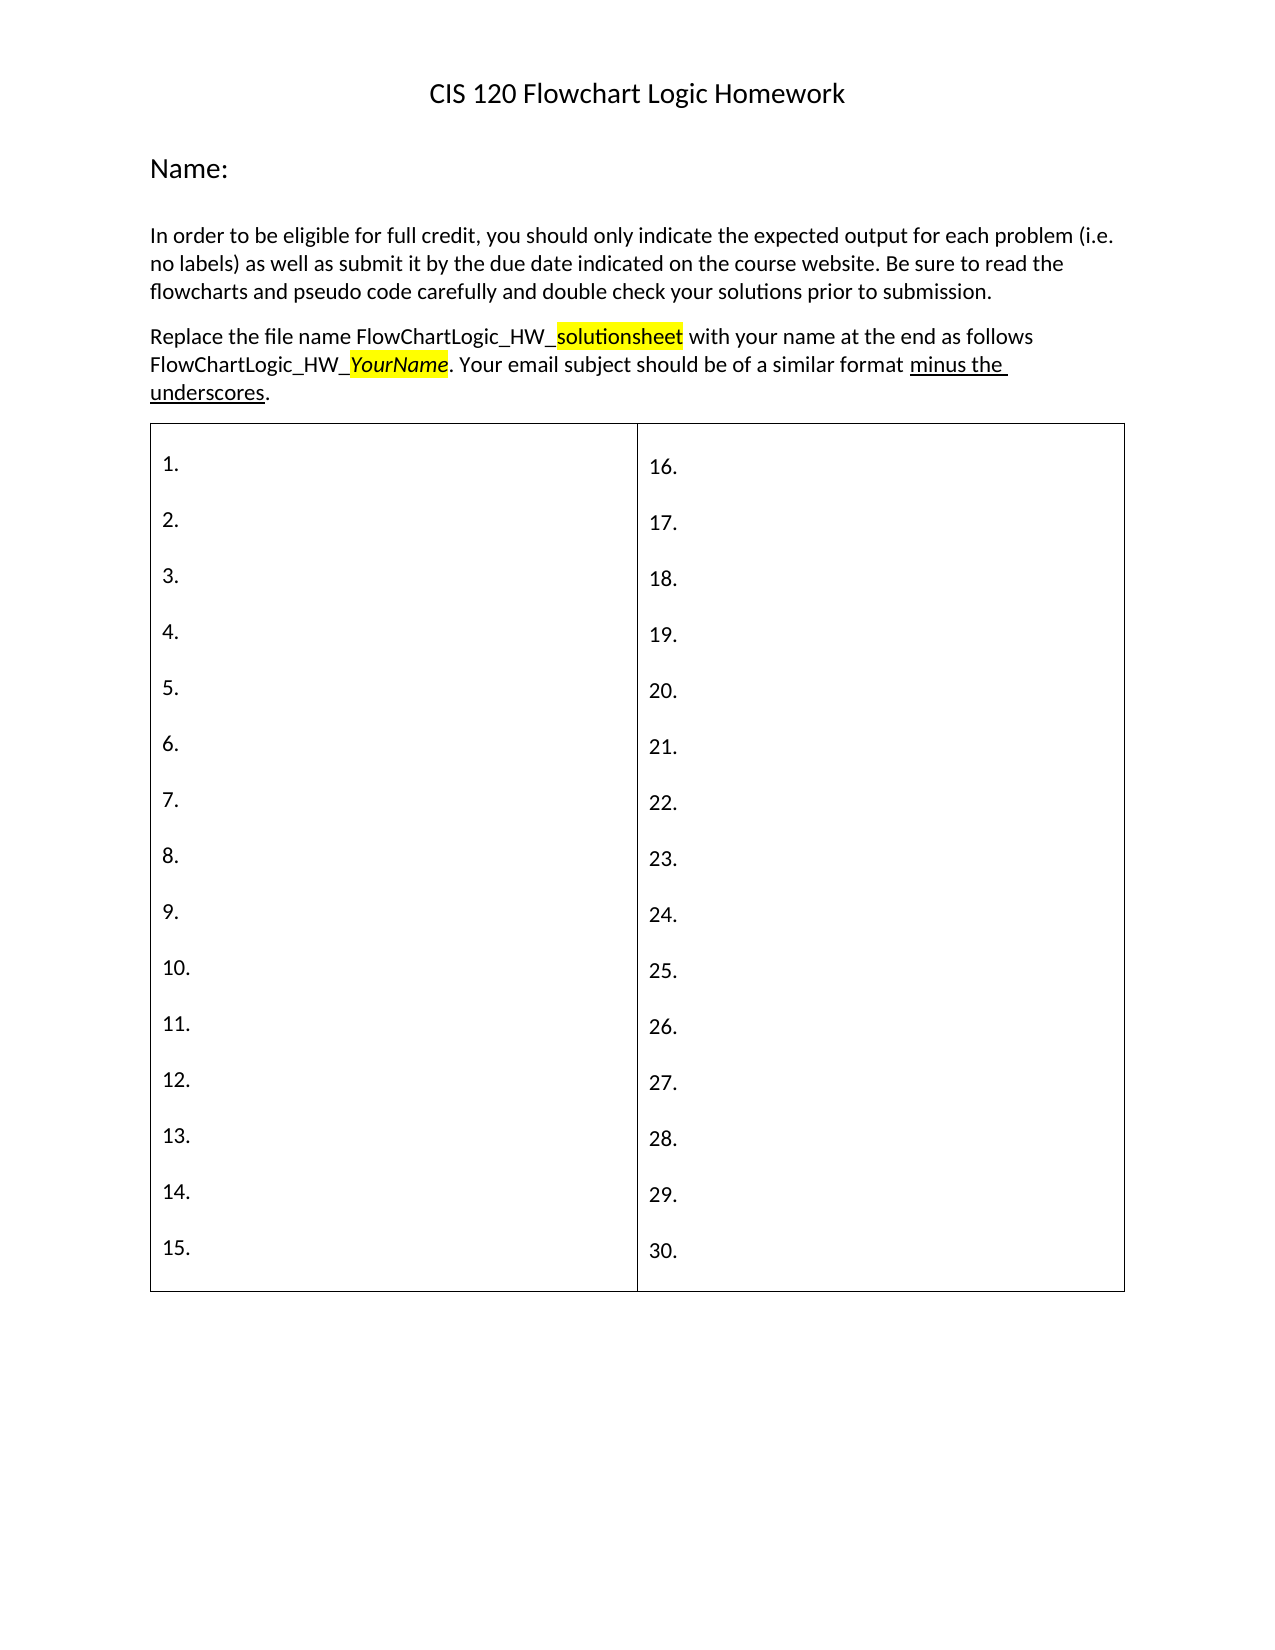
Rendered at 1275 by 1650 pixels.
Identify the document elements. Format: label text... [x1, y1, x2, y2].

table_header [151, 424, 637, 1291]
table_header [638, 424, 1124, 1291]
text In order to be eligible for full credit, you should only indicate the expected output for each problem (i.e. no labels) as well as submit it by the due date indicated on the course website. Be sure to read the flowcharts and pseudo code carefully and double check your solutions prior to submission. [150, 221, 1125, 305]
text Name: [150, 150, 1125, 186]
text Replace the file name FlowChartLogic_HW_solutionsheet with your name at the end as follows FlowChartLogic_HW_YourName. Your email subject should be of a similar format minus the underscores. [150, 322, 1125, 406]
